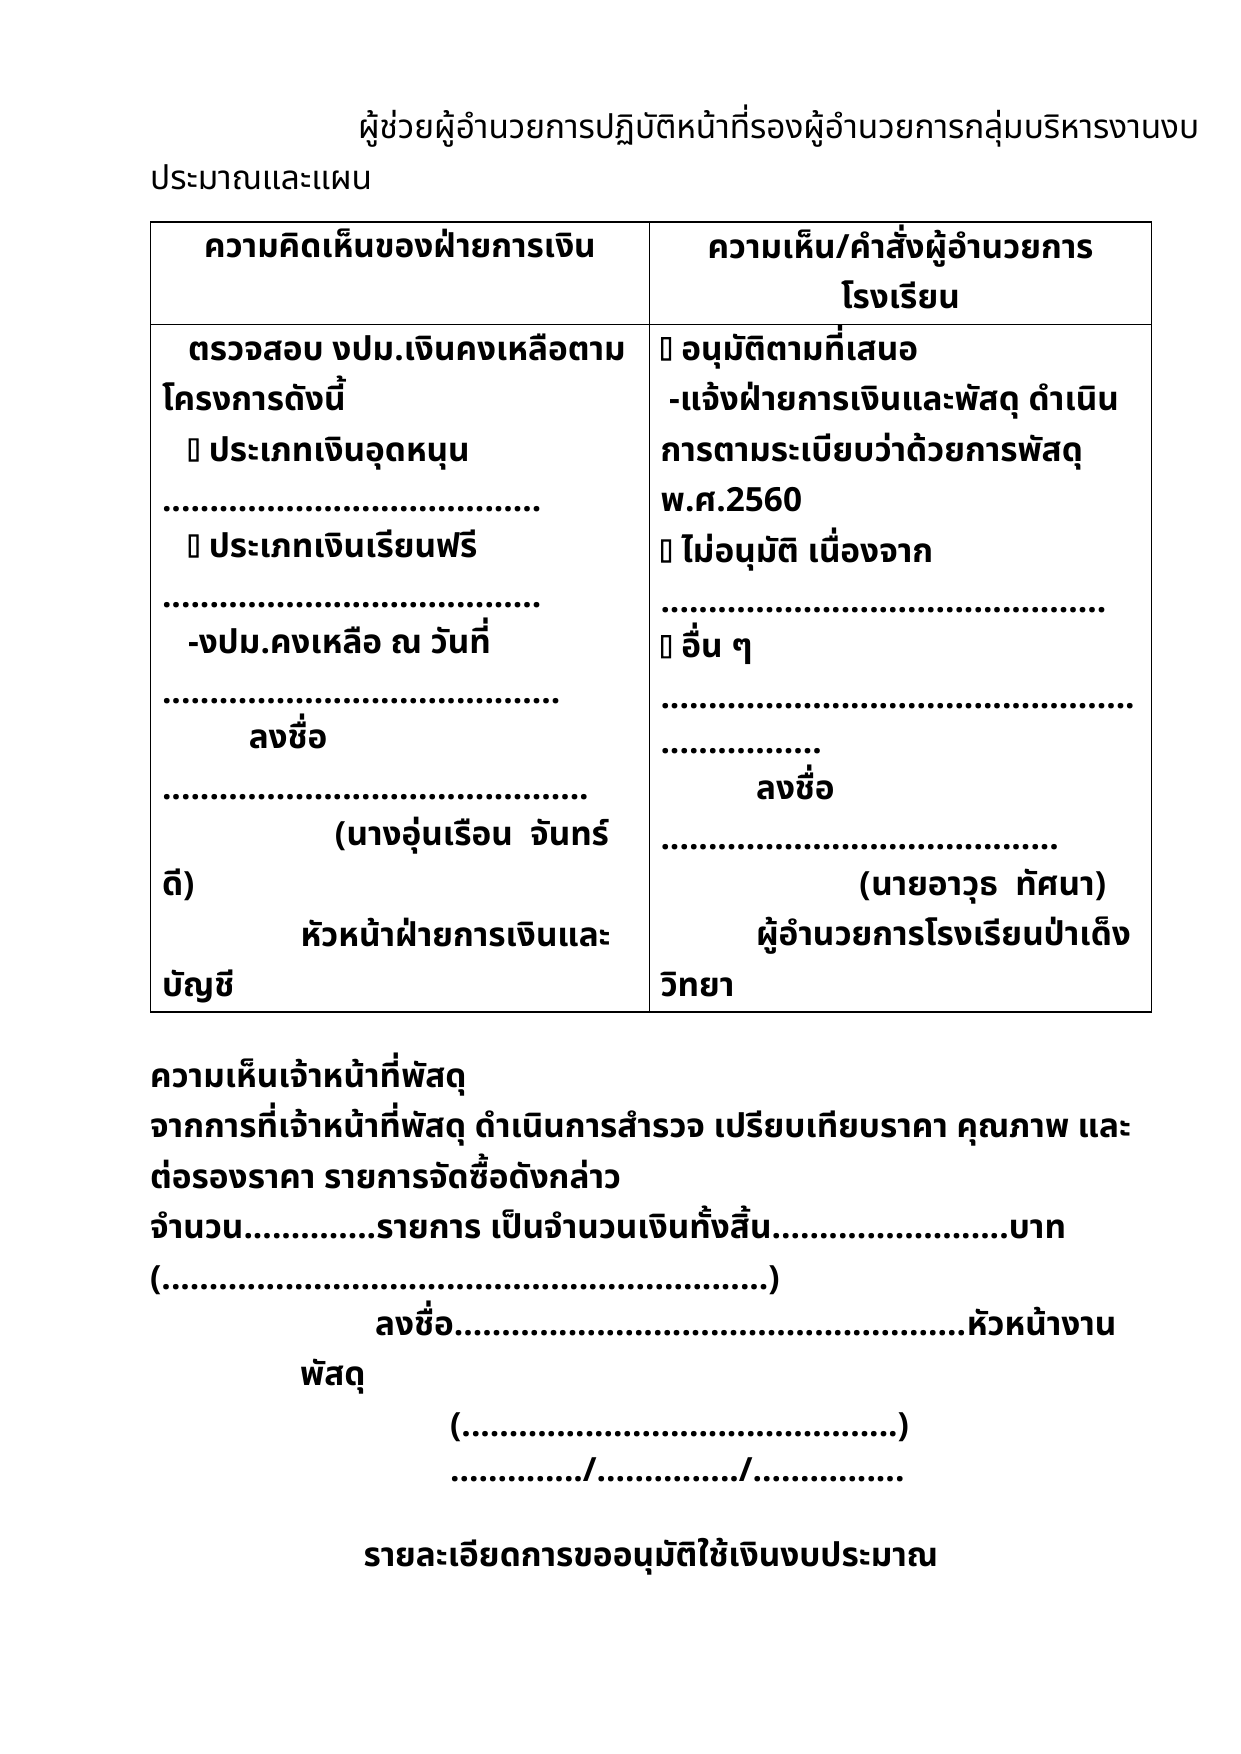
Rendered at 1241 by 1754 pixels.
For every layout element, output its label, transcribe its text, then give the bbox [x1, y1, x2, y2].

text ความเห็นเจ้าหน้าที่พัสดุ [150, 1052, 1151, 1102]
table_header ความเห็น/คำสั่งผู้อำนวยการโรงเรียน [650, 223, 1151, 323]
table_header ความคิดเห็นของฝ่ายการเงิน [151, 223, 649, 323]
text (..............................................) [375, 1400, 1151, 1446]
text จำนวน..............รายการ เป็นจำนวนเงินทั้งสิ้น.........................บาท (................................................................) [150, 1203, 1151, 1299]
text รายละเอียดการขออนุมัติใช้เงินงบประมาณ [150, 1531, 1151, 1581]
text ลงชื่อ......................................................หัวหน้างานพัสดุ [300, 1299, 1151, 1400]
text จากการที่เจ้าหน้าที่พัสดุ ดำเนินการสำรวจ เปรียบเทียบราคา คุณภาพ และต่อรองราคา รายการจัดซื้อดังกล่าว [150, 1102, 1151, 1203]
text ............../.............../................ [450, 1446, 1151, 1491]
table_cell อนุมัติตามที่เสนอ -แจ้งฝ่ายการเงินและพัสดุ ดำเนินการตามระเบียบว่าด้วยการพัสดุ พ.ศ.2560 ไม่อนุมัติ เนื่องจาก ............................................... อื่น ๆ ................................................................... ลงชื่อ .......................................... (นายอาวุธ ทัศนา) ผู้อำนวยการโรงเรียนป่าเด็งวิทยา [650, 325, 1151, 1011]
table_cell ตรวจสอบ งปม.เงินคงเหลือตามโครงการดังนี้ ประเภทเงินอุดหนุน ........................................ ประเภทเงินเรียนฟรี ........................................ -งปม.คงเหลือ ณ วันที่ .......................................... ลงชื่อ ............................................. (นางอุ่นเรือน จันทร์ดี) หัวหน้าฝ่ายการเงินและบัญชี [151, 325, 649, 1011]
text ผู้ช่วยผู้อำนวยการปฏิบัติหน้าที่รองผู้อำนวยการกลุ่มบริหารงานงบประมาณและแผน [150, 103, 1231, 204]
